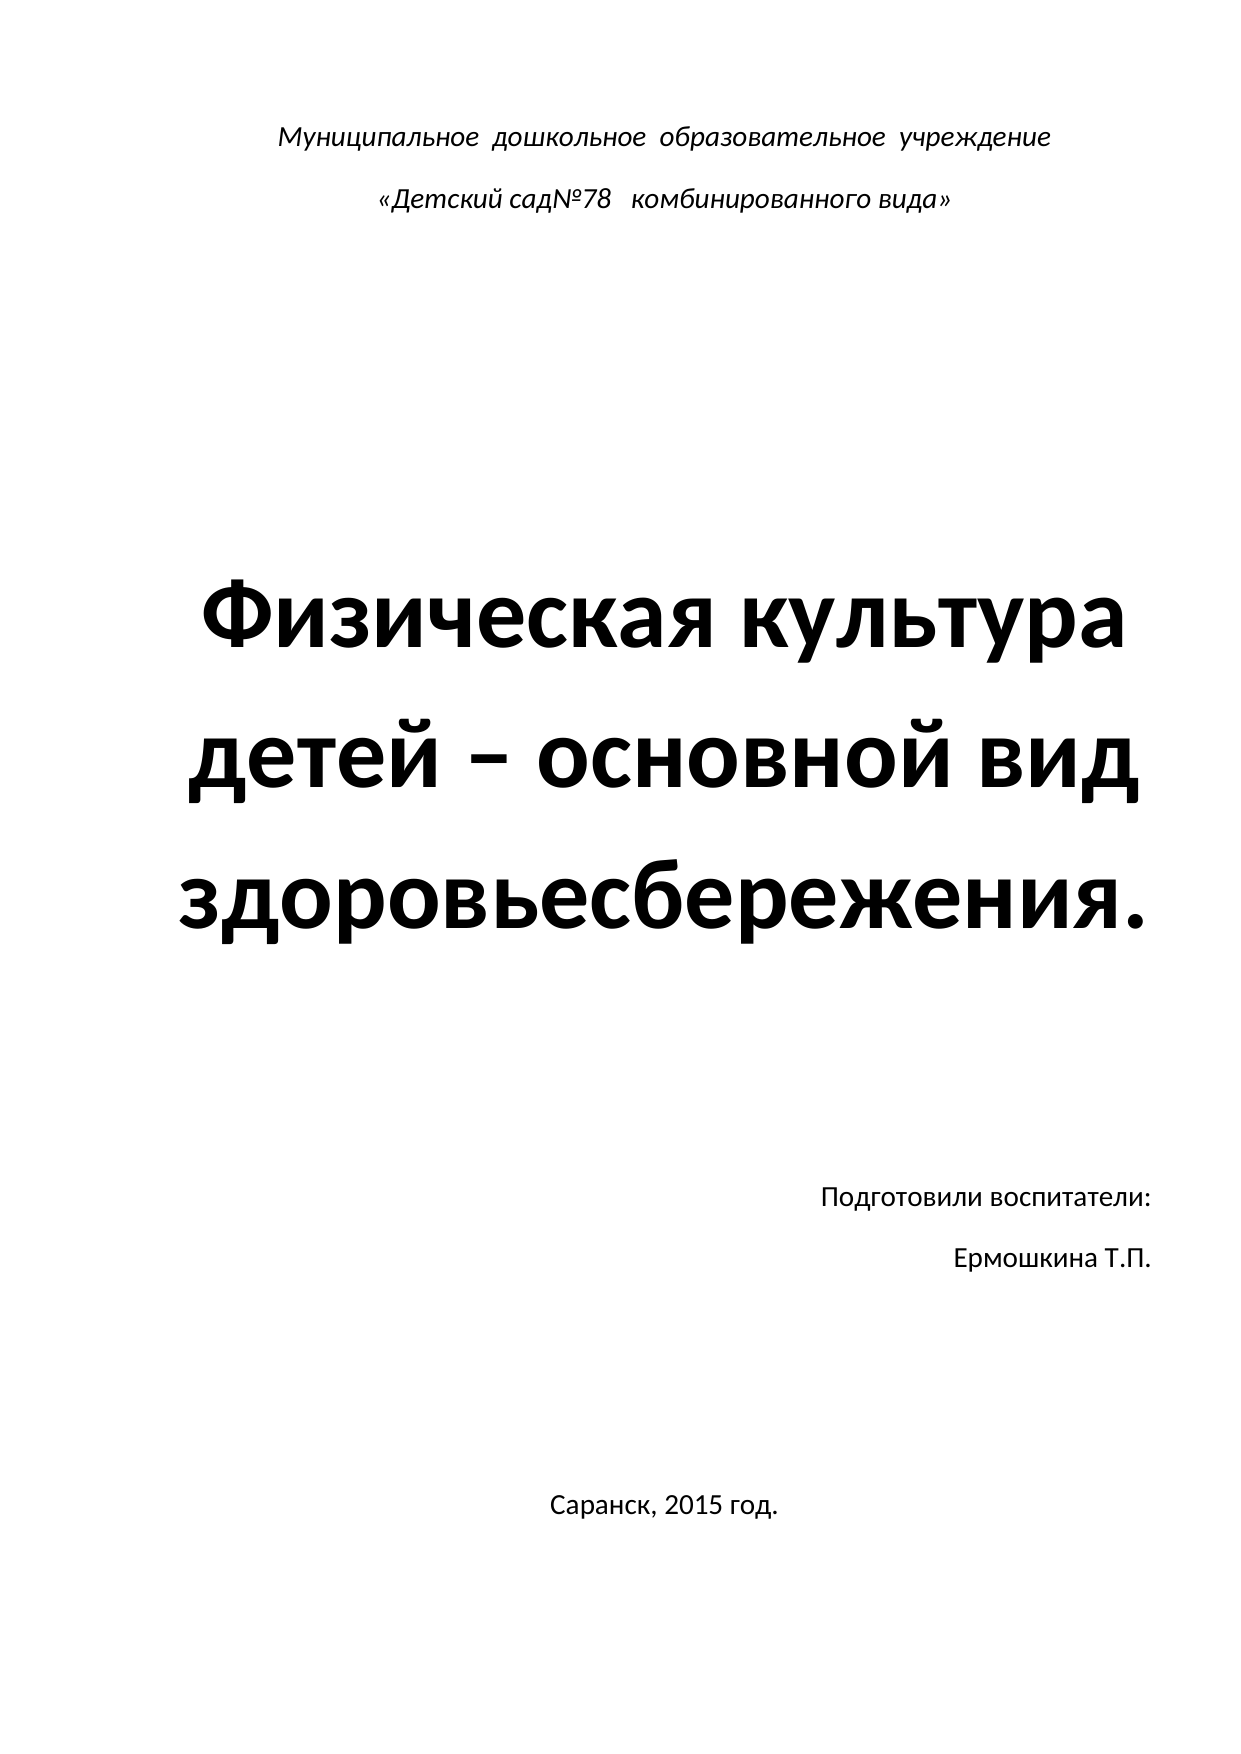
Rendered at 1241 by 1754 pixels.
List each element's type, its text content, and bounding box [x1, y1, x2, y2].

text «Детский сад№78 комбинированного вида» [177, 180, 1152, 216]
text Ермошкина Т.П. [177, 1239, 1152, 1275]
text Муниципальное дошкольное образовательное учреждение [177, 118, 1152, 154]
text Физическая культура детей – основной вид здоровьесбережения. [177, 551, 1152, 953]
text Саранск, 2015 год. [177, 1486, 1152, 1522]
text Подготовили воспитатели: [177, 1178, 1152, 1213]
